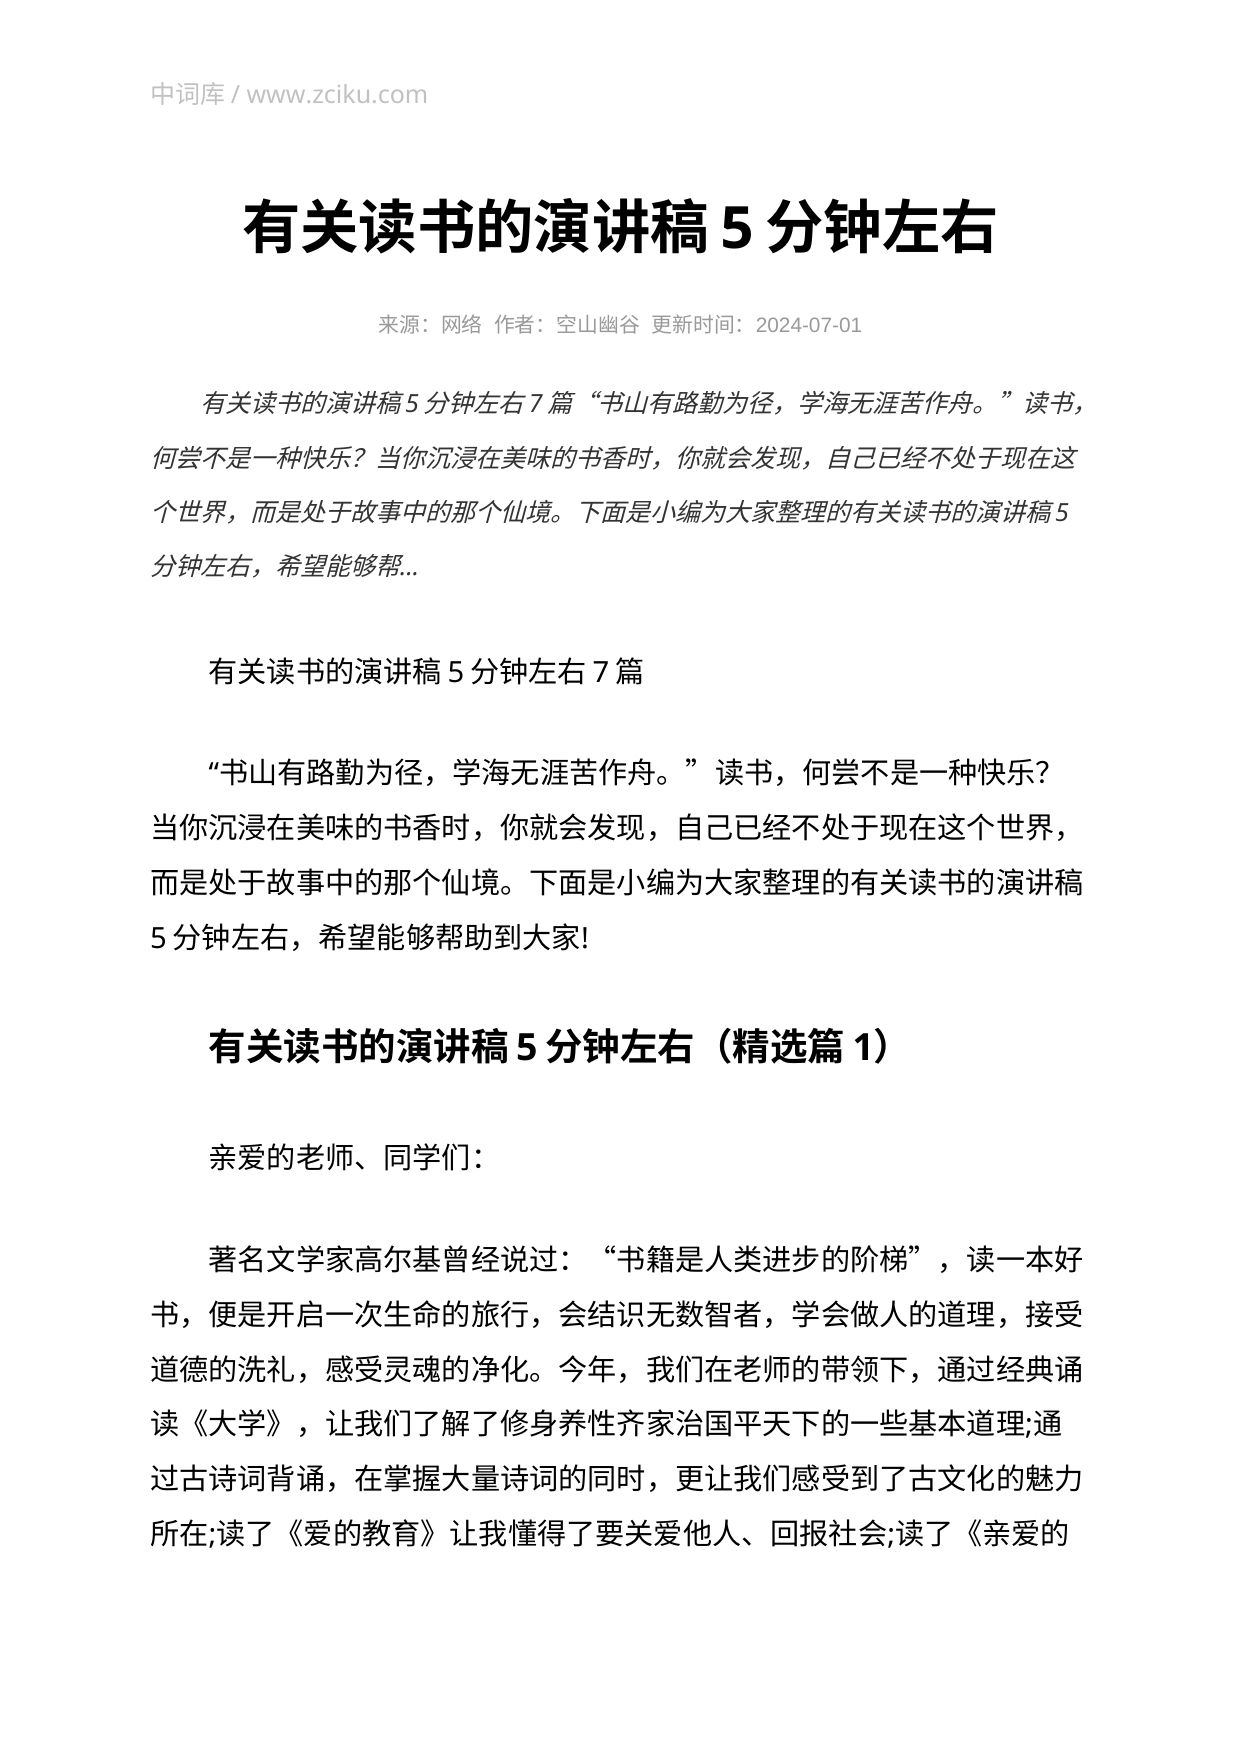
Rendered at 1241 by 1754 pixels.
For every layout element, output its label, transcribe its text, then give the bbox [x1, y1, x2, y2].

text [150, 1236, 1090, 1553]
text 有关读书的演讲稿5分钟左右7篇 [150, 648, 1090, 691]
text 有关读书的演讲稿5分钟左右7篇“书山有路勤为径，学海无涯苦作舟。”读书，何尝不是一种快乐？当你沉浸在美味的书香时，你就会发现，自己已经不处于现在这个世界，而是处于故事中的那个仙境。下面是小编为大家整理的有关读书的演讲稿5分钟左右，希望能够帮... [150, 384, 1090, 583]
text “书山有路勤为径，学海无涯苦作舟。”读书，何尝不是一种快乐？当你沉浸在美味的书香时，你就会发现，自己已经不处于现在这个世界，而是处于故事中的那个仙境。下面是小编为大家整理的有关读书的演讲稿5分钟左右，希望能够帮助到大家! [150, 750, 1090, 957]
text 来源：网络 作者：空山幽谷 更新时间：2024-07-01 [150, 313, 1090, 337]
subtitle 有关读书的演讲稿5分钟左右 [150, 181, 1090, 266]
text 亲爱的老师、同学们： [150, 1134, 1090, 1177]
text 有关读书的演讲稿5分钟左右（精选篇1） [150, 1017, 1090, 1071]
